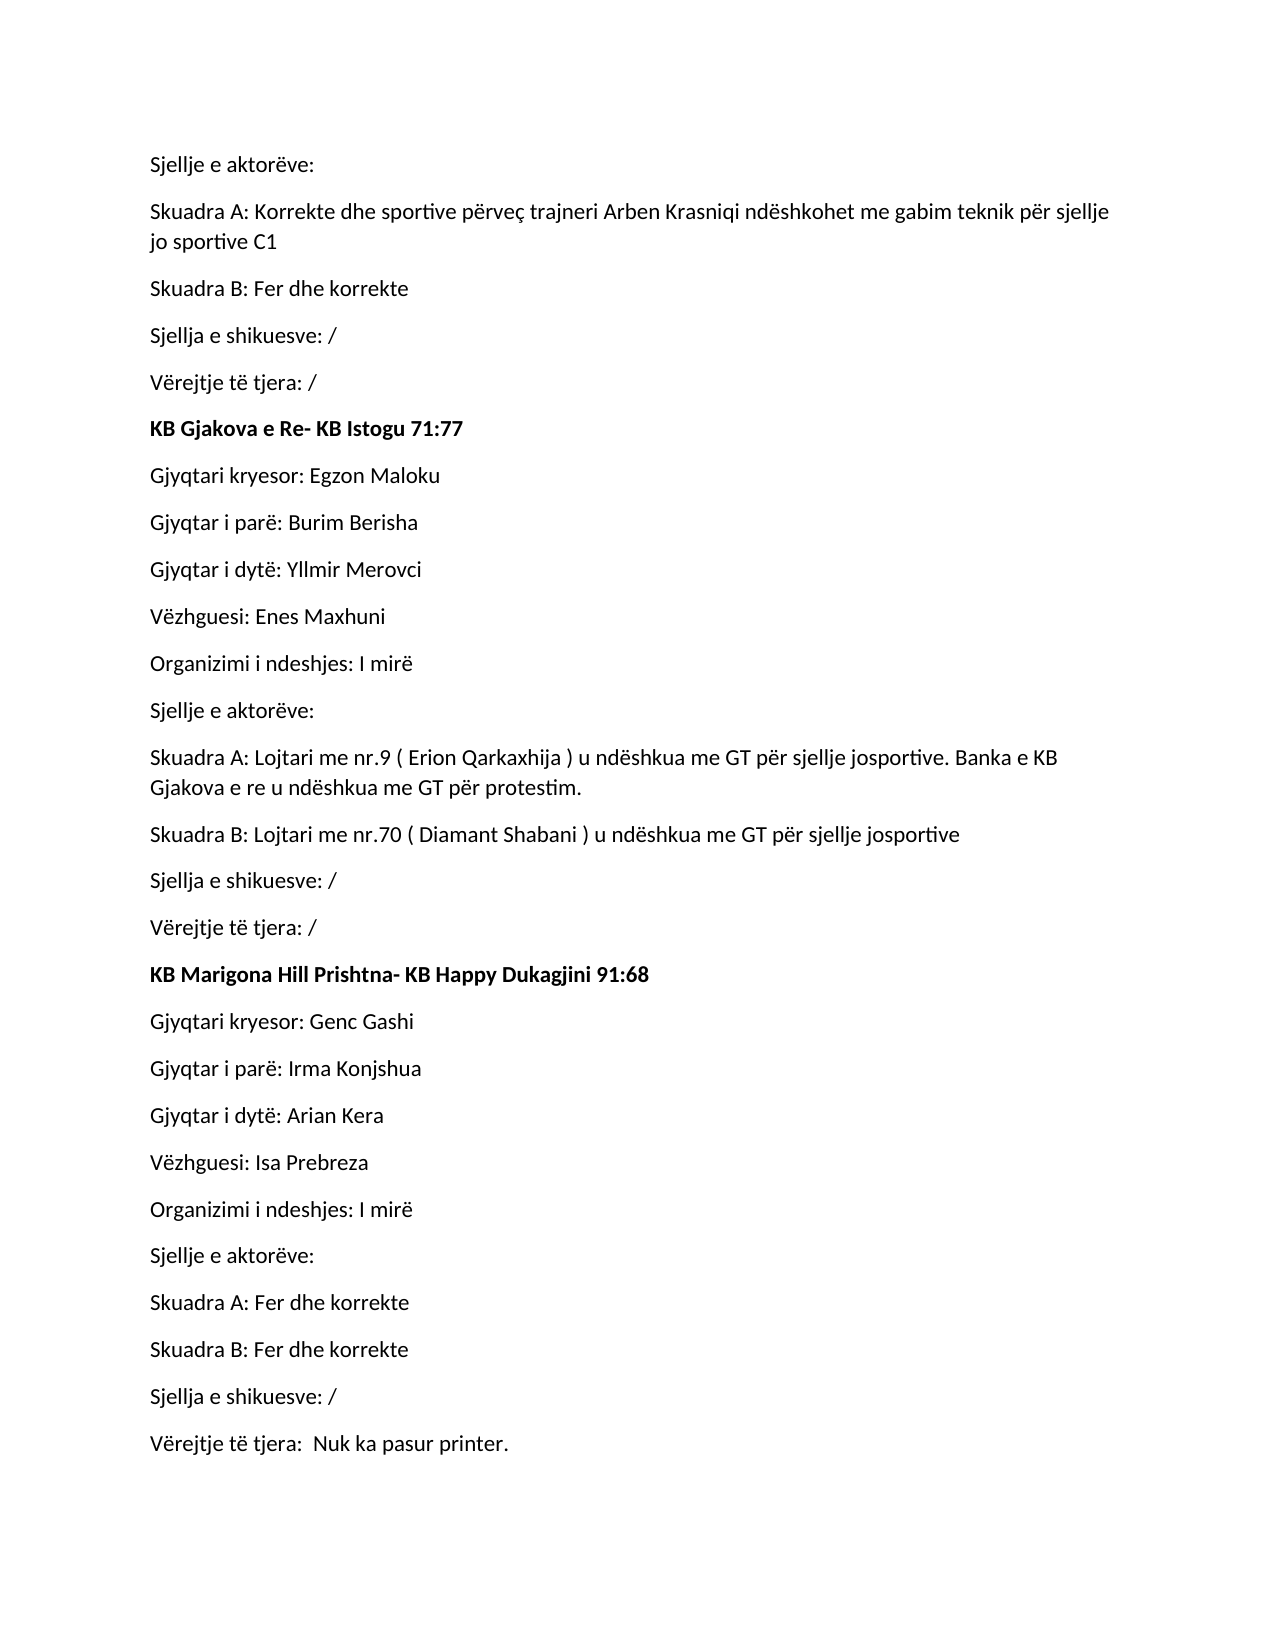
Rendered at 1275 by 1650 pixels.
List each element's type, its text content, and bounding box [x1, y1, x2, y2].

text Gjyqtari kryesor: Genc Gashi [150, 1007, 1125, 1035]
text Organizimi i ndeshjes: I mirë [150, 1195, 1125, 1223]
text Sjellje e aktorëve: [150, 696, 1125, 724]
text Skuadra A: Korrekte dhe sportive përveç trajneri Arben Krasniqi ndëshkohet me gabim teknik për sjellje jo sportive C1 [150, 197, 1125, 255]
text KB Marigona Hill Prishtna- KB Happy Dukagjini 91:68 [150, 960, 1125, 988]
text Skuadra A: Lojtari me nr.9 ( Erion Qarkaxhija ) u ndëshkua me GT për sjellje josportive. Banka e KB Gjakova e re u ndëshkua me GT për protestim. [150, 743, 1125, 801]
text Skuadra A: Fer dhe korrekte [150, 1288, 1125, 1317]
text Skuadra B: Lojtari me nr.70 ( Diamant Shabani ) u ndëshkua me GT për sjellje josportive [150, 820, 1125, 848]
text KB Gjakova e Re- KB Istogu 71:77 [150, 414, 1125, 443]
text Vërejtje të tjera: / [150, 368, 1125, 396]
text Sjellje e aktorëve: [150, 1242, 1125, 1270]
text Vëzhguesi: Isa Prebreza [150, 1148, 1125, 1176]
text Gjyqtar i parë: Irma Konjshua [150, 1054, 1125, 1082]
text Sjellje e aktorëve: [150, 150, 1125, 178]
text Vërejtje të tjera: / [150, 913, 1125, 942]
text Organizimi i ndeshjes: I mirë [150, 649, 1125, 677]
text Sjellja e shikuesve: / [150, 321, 1125, 349]
text Gjyqtar i parë: Burim Berisha [150, 508, 1125, 536]
text Sjellja e shikuesve: / [150, 867, 1125, 895]
text Gjyqtar i dytë: Yllmir Merovci [150, 555, 1125, 583]
text Sjellja e shikuesve: / [150, 1382, 1125, 1410]
text Gjyqtari kryesor: Egzon Maloku [150, 461, 1125, 489]
text Gjyqtar i dytë: Arian Kera [150, 1101, 1125, 1129]
text Skuadra B: Fer dhe korrekte [150, 274, 1125, 302]
text Skuadra B: Fer dhe korrekte [150, 1335, 1125, 1363]
text Vëzhguesi: Enes Maxhuni [150, 602, 1125, 630]
text Vërejtje të tjera: Nuk ka pasur printer. [150, 1429, 1125, 1457]
